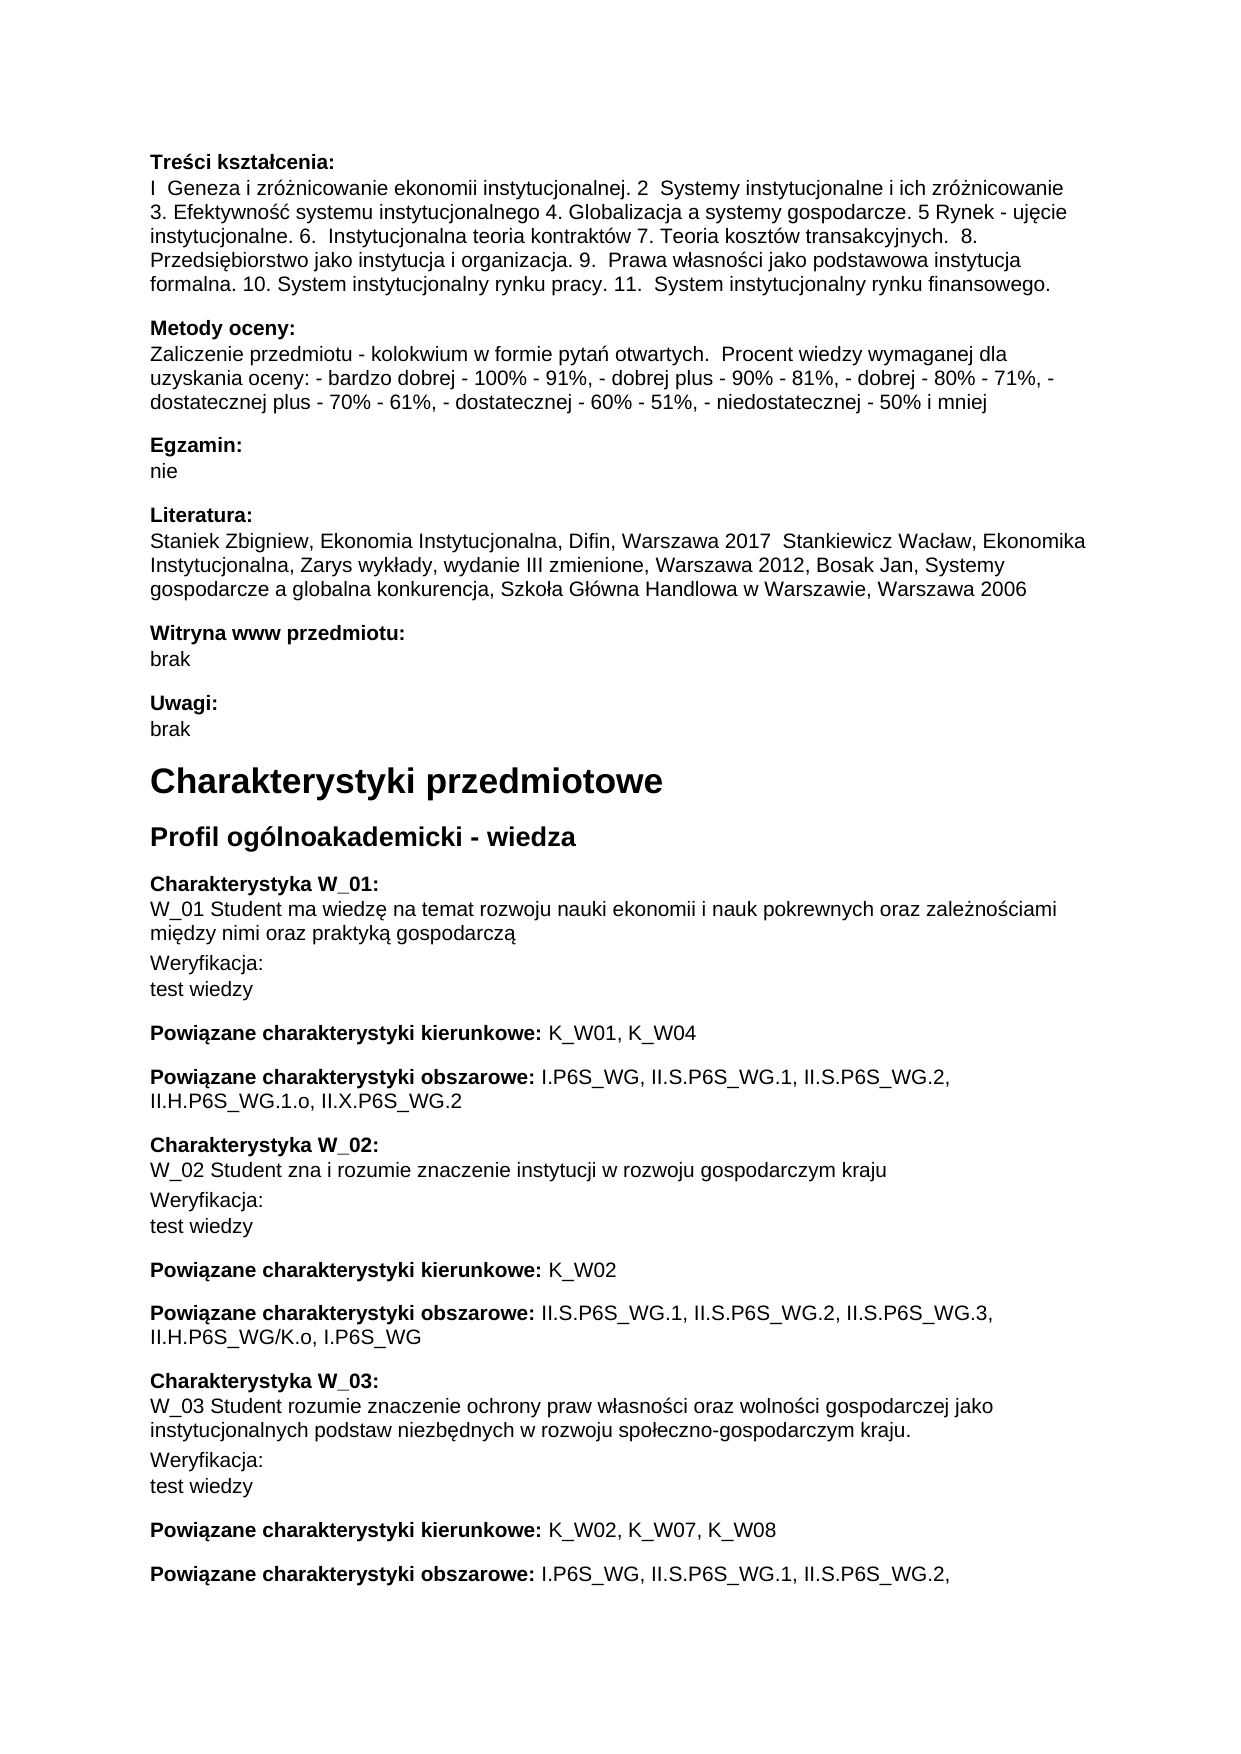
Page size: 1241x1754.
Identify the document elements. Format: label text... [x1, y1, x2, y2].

text W_02 Student zna i rozumie znaczenie instytucji w rozwoju gospodarczym kraju [150, 1157, 1090, 1181]
text I Geneza i zróżnicowanie ekonomii instytucjonalnej. 2 Systemy instytucjonalne i ich zróżnicowanie 3. Efektywność systemu instytucjonalnego 4. Globalizacja a systemy gospodarcze. 5 Rynek - ujęcie instytucjonalne. 6. Instytucjonalna teoria kontraktów 7. Teoria kosztów transakcyjnych. 8. Przedsiębiorstwo jako instytucja i organizacja. 9. Prawa własności jako podstawowa instytucja formalna. 10. System instytucjonalny rynku pracy. 11. System instytucjonalny rynku finansowego. [150, 176, 1090, 296]
text Witryna www przedmiotu: [150, 621, 1090, 645]
text Charakterystyka W_02: [150, 1132, 1090, 1156]
text Uwagi: [150, 691, 1090, 714]
text nie [150, 459, 1090, 483]
text Powiązane charakterystyki obszarowe: I.P6S_WG, II.S.P6S_WG.1, II.S.P6S_WG.2, II.H.P6S_WG.1.o, II.X.P6S_WG.2 [150, 1065, 1090, 1113]
text W_01 Student ma wiedzę na temat rozwoju nauki ekonomii i nauk pokrewnych oraz zależnościami między nimi oraz praktyką gospodarczą [150, 897, 1090, 945]
text brak [150, 717, 1090, 741]
subtitle Charakterystyki przedmiotowe [150, 760, 1090, 801]
text test wiedzy [150, 1474, 1090, 1498]
text Treści kształcenia: [150, 150, 1090, 174]
text brak [150, 647, 1090, 671]
text test wiedzy [150, 1214, 1090, 1238]
text Charakterystyka W_03: [150, 1369, 1090, 1393]
text W_03 Student rozumie znaczenie ochrony praw własności oraz wolności gospodarczej jako instytucjonalnych podstaw niezbędnych w rozwoju społeczno-gospodarczym kraju. [150, 1394, 1090, 1442]
text Charakterystyka W_01: [150, 872, 1090, 896]
text Staniek Zbigniew, Ekonomia Instytucjonalna, Difin, Warszawa 2017 Stankiewicz Wacław, Ekonomika Instytucjonalna, Zarys wykłady, wydanie III zmienione, Warszawa 2012, Bosak Jan, Systemy gospodarcze a globalna konkurencja, Szkoła Główna Handlowa w Warszawie, Warszawa 2006 [150, 529, 1090, 601]
text Weryfikacja: [150, 1448, 1090, 1472]
text Literatura: [150, 503, 1090, 527]
subtitle Profil ogólnoakademicki - wiedza [150, 821, 1090, 852]
text Powiązane charakterystyki kierunkowe: K_W02 [150, 1257, 1090, 1281]
text Egzamin: [150, 433, 1090, 457]
text test wiedzy [150, 977, 1090, 1001]
text Metody oceny: [150, 316, 1090, 339]
text Powiązane charakterystyki obszarowe: II.S.P6S_WG.1, II.S.P6S_WG.2, II.S.P6S_WG.3, II.H.P6S_WG/K.o, I.P6S_WG [150, 1301, 1090, 1349]
text Powiązane charakterystyki kierunkowe: K_W02, K_W07, K_W08 [150, 1518, 1090, 1542]
text Zaliczenie przedmiotu - kolokwium w formie pytań otwartych. Procent wiedzy wymaganej dla uzyskania oceny: - bardzo dobrej - 100% - 91%, - dobrej plus - 90% - 81%, - dobrej - 80% - 71%, - dostatecznej plus - 70% - 61%, - dostatecznej - 60% - 51%, - niedostatecznej - 50% i mniej [150, 342, 1090, 413]
text Weryfikacja: [150, 951, 1090, 975]
text Weryfikacja: [150, 1188, 1090, 1212]
text Powiązane charakterystyki kierunkowe: K_W01, K_W04 [150, 1021, 1090, 1045]
